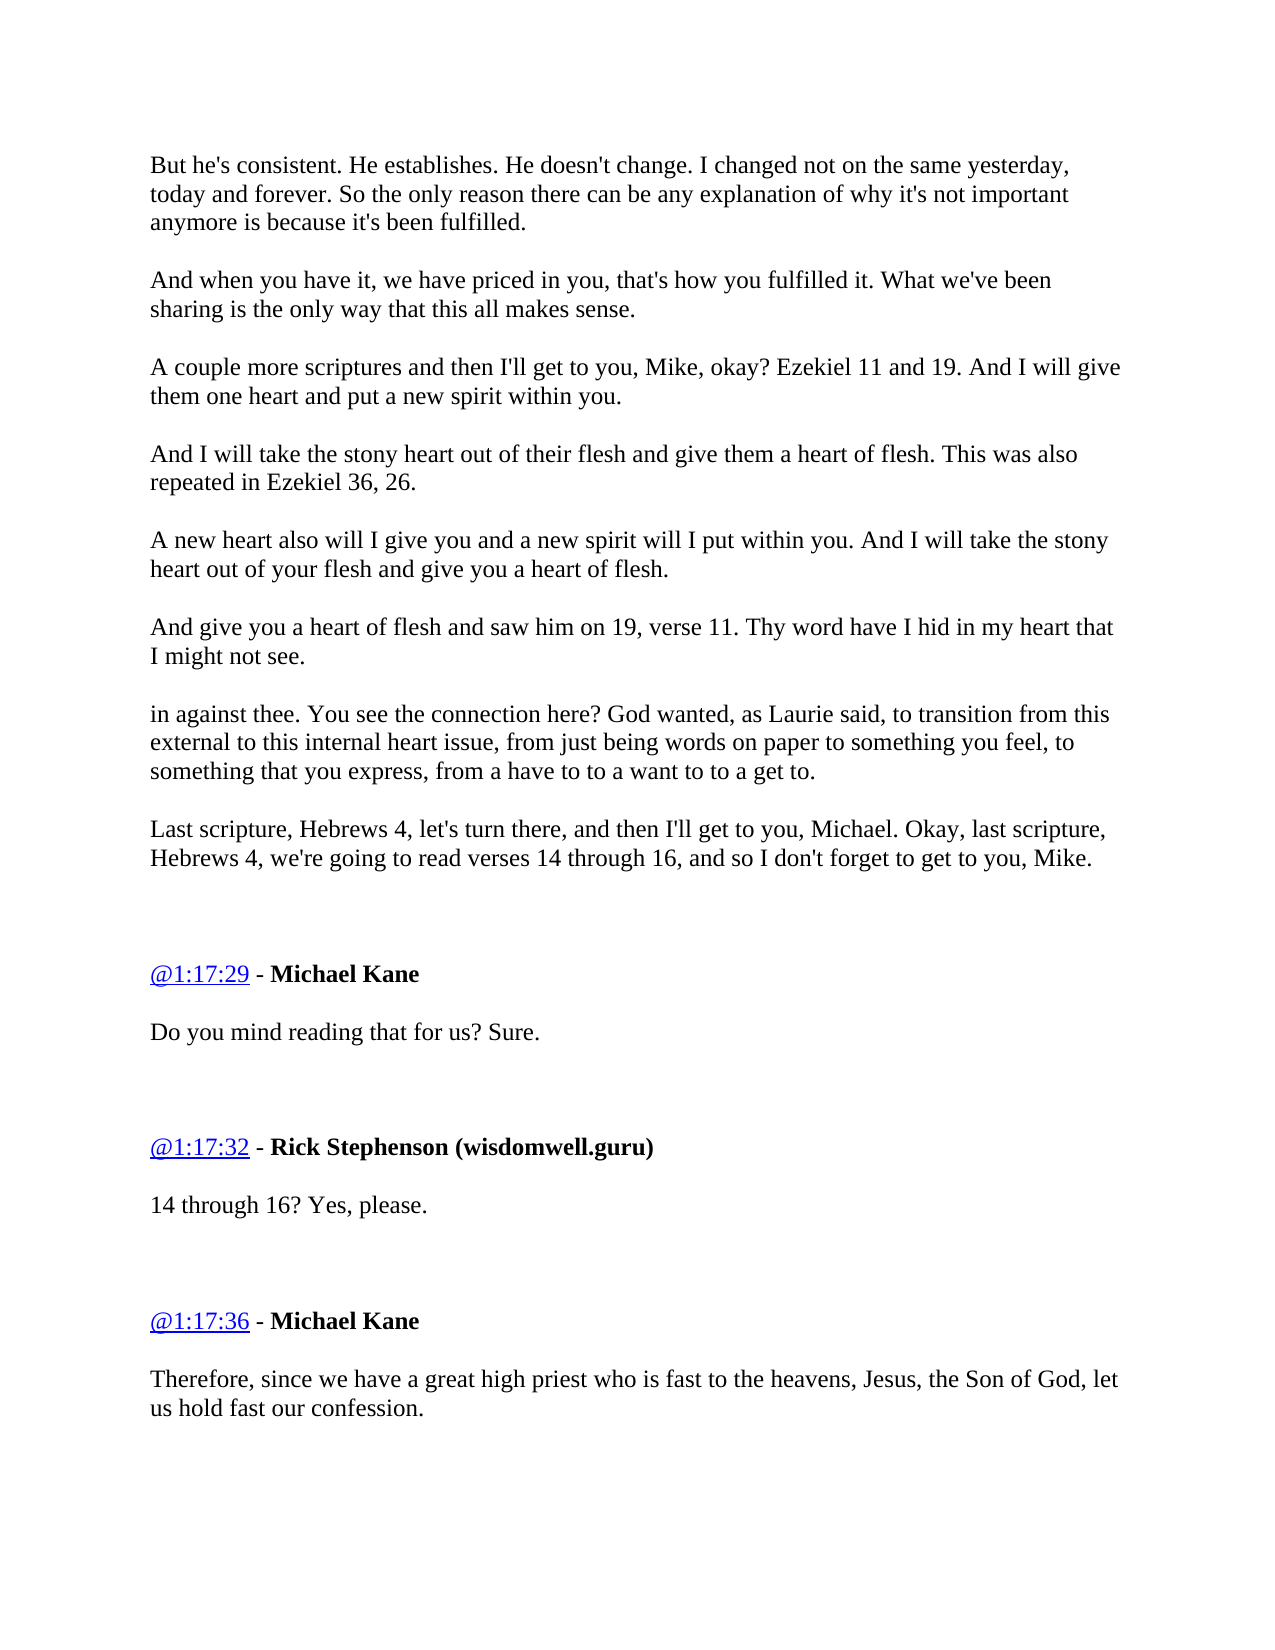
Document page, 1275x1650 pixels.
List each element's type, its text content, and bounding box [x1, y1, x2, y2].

text Do you mind reading that for us? Sure. [150, 1017, 1125, 1045]
text Therefore, since we have a great high priest who is fast to the heavens, Jesus, the Son of God, let us hold fast our confession. [150, 1364, 1125, 1422]
text And give you a heart of flesh and saw him on 19, verse 11. Thy word have I hid in my heart that I might not see. [150, 612, 1125, 669]
text in against thee. You see the connection here? God wanted, as Laurie said, to transition from this external to this internal heart issue, from just being words on paper to something you feel, to something that you express, from a have to to a want to to a get to. [150, 699, 1125, 785]
text Last scripture, Hebrews 4, let's turn there, and then I'll get to you, Michael. Okay, last scripture, Hebrews 4, we're going to read verses 14 through 16, and so I don't forget to get to you, Mike. [150, 814, 1125, 872]
text 14 through 16? Yes, please. [150, 1190, 1125, 1219]
text But he's consistent. He establishes. He doesn't change. I changed not on the same yesterday, today and forever. So the only reason there can be any explanation of why it's not important anymore is because it's been fulfilled. [150, 150, 1125, 236]
text @1:17:29 - Michael Kane [150, 959, 1125, 987]
text @1:17:36 - Michael Kane [150, 1306, 1125, 1335]
text A new heart also will I give you and a new spirit will I put within you. And I will take the stony heart out of your flesh and give you a heart of flesh. [150, 525, 1125, 583]
text @1:17:32 - Rick Stephenson (wisdomwell.guru) [150, 1132, 1125, 1161]
text And I will take the stony heart out of their flesh and give them a heart of flesh. This was also repeated in Ezekiel 36, 26. [150, 439, 1125, 496]
text A couple more scriptures and then I'll get to you, Mike, okay? Ezekiel 11 and 19. And I will give them one heart and put a new spirit within you. [150, 352, 1125, 409]
text And when you have it, we have priced in you, that's how you fulfilled it. What we've been sharing is the only way that this all makes sense. [150, 265, 1125, 323]
